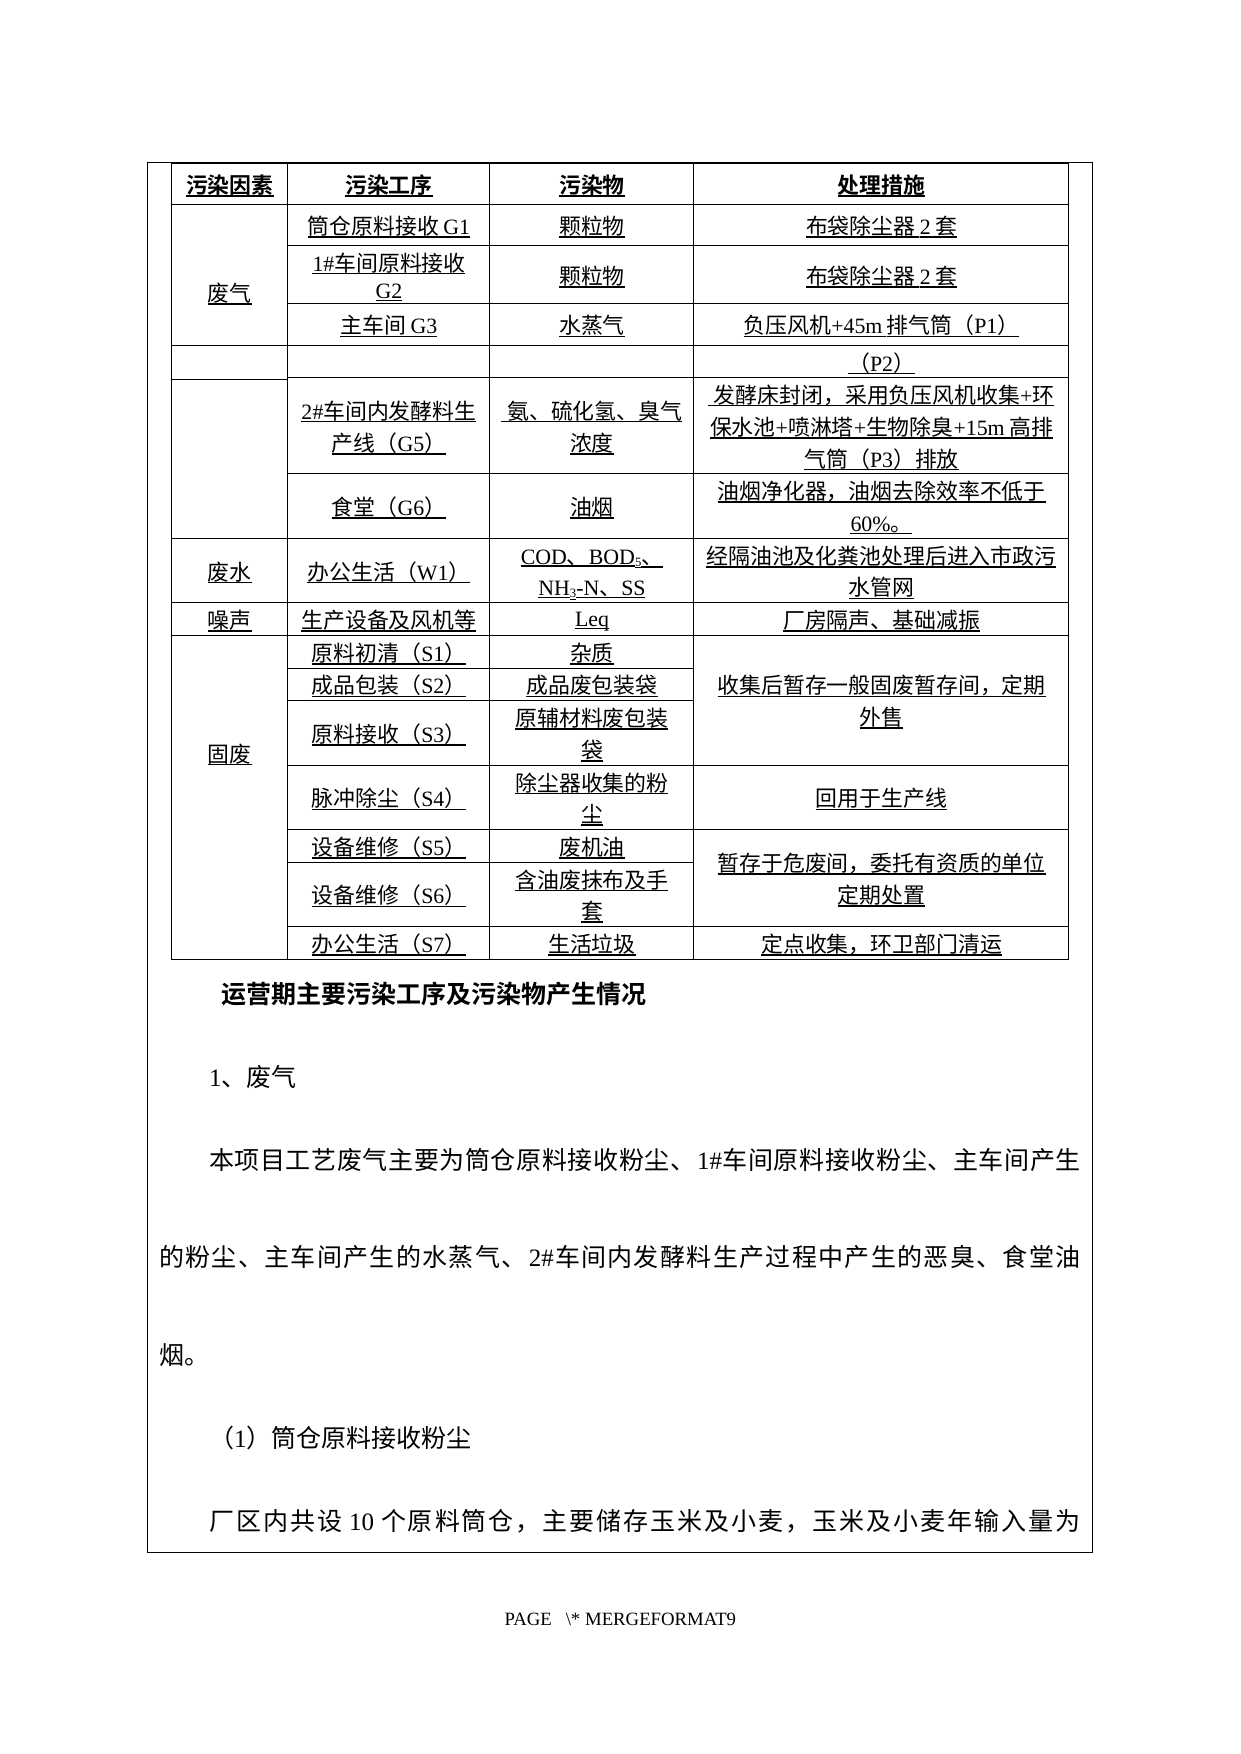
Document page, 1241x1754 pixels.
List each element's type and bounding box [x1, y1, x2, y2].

table_header [148, 163, 1092, 1552]
